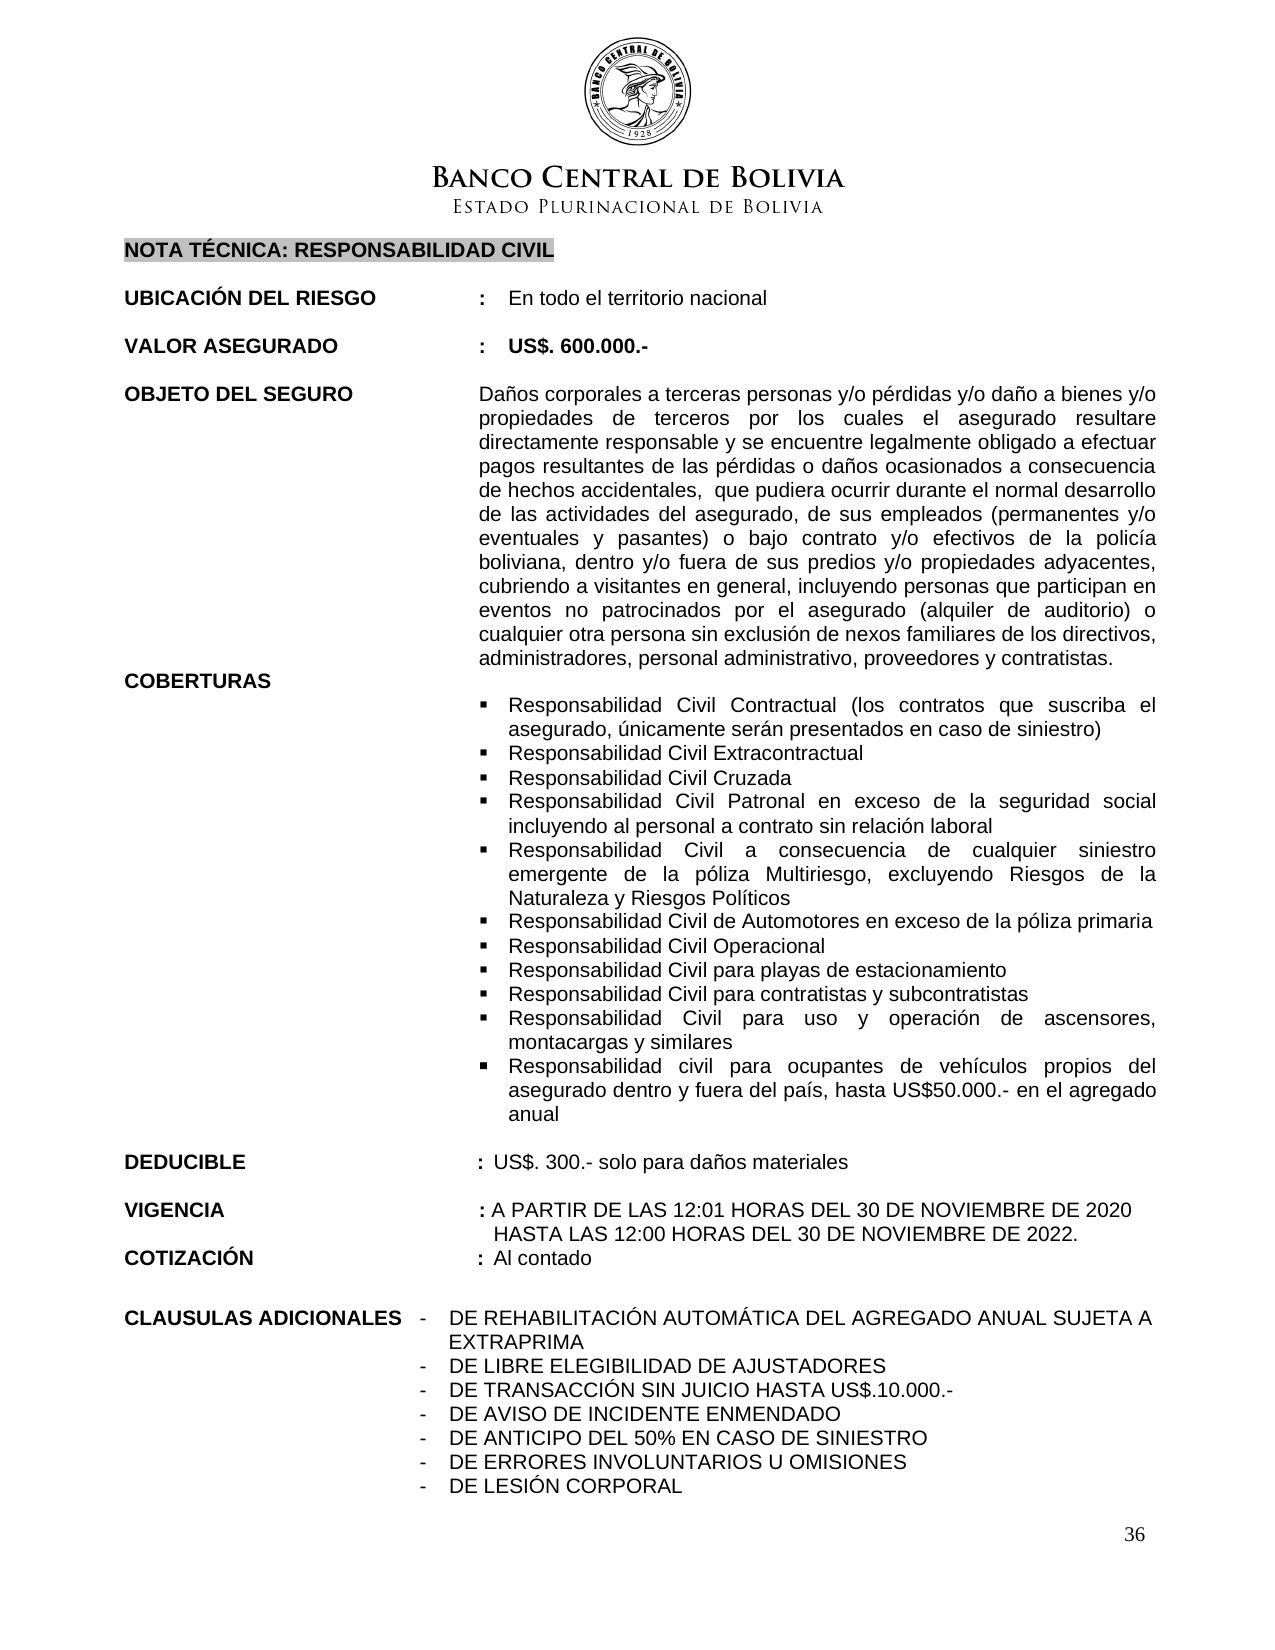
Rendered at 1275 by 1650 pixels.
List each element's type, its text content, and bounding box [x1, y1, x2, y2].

text COTIZACIÓN : Al contado [124, 1245, 1157, 1269]
list Responsabilidad Civil Cruzada [478, 765, 1157, 789]
text DEDUCIBLE : US$. 300.- solo para daños materiales [124, 1149, 1157, 1173]
text NOTA TÉCNICA: RESPONSABILIDAD CIVIL [124, 221, 1157, 262]
text EXTRAPRIMA [124, 1330, 1157, 1354]
list Responsabilidad Civil Extracontractual [478, 741, 1157, 765]
text - DE ERRORES INVOLUNTARIOS U OMISIONES [124, 1449, 1157, 1473]
text OBJETO DEL SEGURO Daños corporales a terceras personas y/o pérdidas y/o daño a bienes y/o propiedades de terceros por los cuales el asegurado resultare directamente responsable y se encuentre legalmente obligado a efectuar pagos resultantes de las pérdidas o daños ocasionados a consecuencia de hechos accidentales, que pudiera ocurrir durante el normal desarrollo de las actividades del asegurado, de sus empleados (permanentes y/o eventuales y pasantes) o bajo contrato y/o efectivos de la policía boliviana, dentro y/o fuera de sus predios y/o propiedades adyacentes, cubriendo a visitantes en general, incluyendo personas que participan en eventos no patrocinados por el asegurado (alquiler de auditorio) o cualquier otra persona sin exclusión de nexos familiares de los directivos, administradores, personal administrativo, proveedores y contratistas. [124, 382, 1157, 669]
text CLAUSULAS ADICIONALES - DE REHABILITACIÓN AUTOMÁTICA DEL AGREGADO ANUAL SUJETA A [124, 1306, 1157, 1330]
text HASTA LAS 12:00 HORAS DEL 30 DE NOVIEMBRE DE 2022. [124, 1221, 1157, 1245]
text - DE TRANSACCIÓN SIN JUICIO HASTA US$.10.000.- [124, 1378, 1157, 1402]
list Responsabilidad Civil Patronal en exceso de la seguridad social incluyendo al personal a contrato sin relación laboral [478, 789, 1157, 837]
text - DE LIBRE ELEGIBILIDAD DE AJUSTADORES [124, 1354, 1157, 1378]
list Responsabilidad Civil para contratistas y subcontratistas [478, 982, 1157, 1006]
text UBICACIÓN DEL RIESGO : En todo el territorio nacional [124, 286, 1157, 310]
text - DE ANTICIPO DEL 50% EN CASO DE SINIESTRO [124, 1426, 1157, 1449]
list Responsabilidad Civil a consecuencia de cualquier siniestro emergente de la póliza Multiriesgo, excluyendo Riesgos de la Naturaleza y Riesgos Políticos [478, 837, 1157, 909]
text - DE AVISO DE INCIDENTE ENMENDADO [124, 1402, 1157, 1426]
text VIGENCIA : A PARTIR DE LAS 12:01 HORAS DEL 30 DE NOVIEMBRE DE 2020 [124, 1197, 1157, 1221]
list Responsabilidad Civil de Automotores en exceso de la póliza primaria [478, 909, 1157, 933]
picture [32, 1, 1238, 221]
text VALOR ASEGURADO : US$. 600.000.- [124, 334, 1157, 358]
text COBERTURAS [124, 669, 1157, 693]
list Responsabilidad Civil para uso y operación de ascensores, montacargas y similares [478, 1006, 1157, 1054]
list Responsabilidad Civil Operacional [478, 933, 1157, 957]
list Responsabilidad Civil para playas de estacionamiento [478, 957, 1157, 982]
text - DE LESIÓN CORPORAL [124, 1473, 1157, 1497]
list Responsabilidad civil para ocupantes de vehículos propios del asegurado dentro y fuera del país, hasta US$50.000.- en el agregado anual [478, 1054, 1157, 1126]
list Responsabilidad Civil Contractual (los contratos que suscriba el asegurado, únicamente serán presentados en caso de siniestro) [478, 693, 1157, 741]
